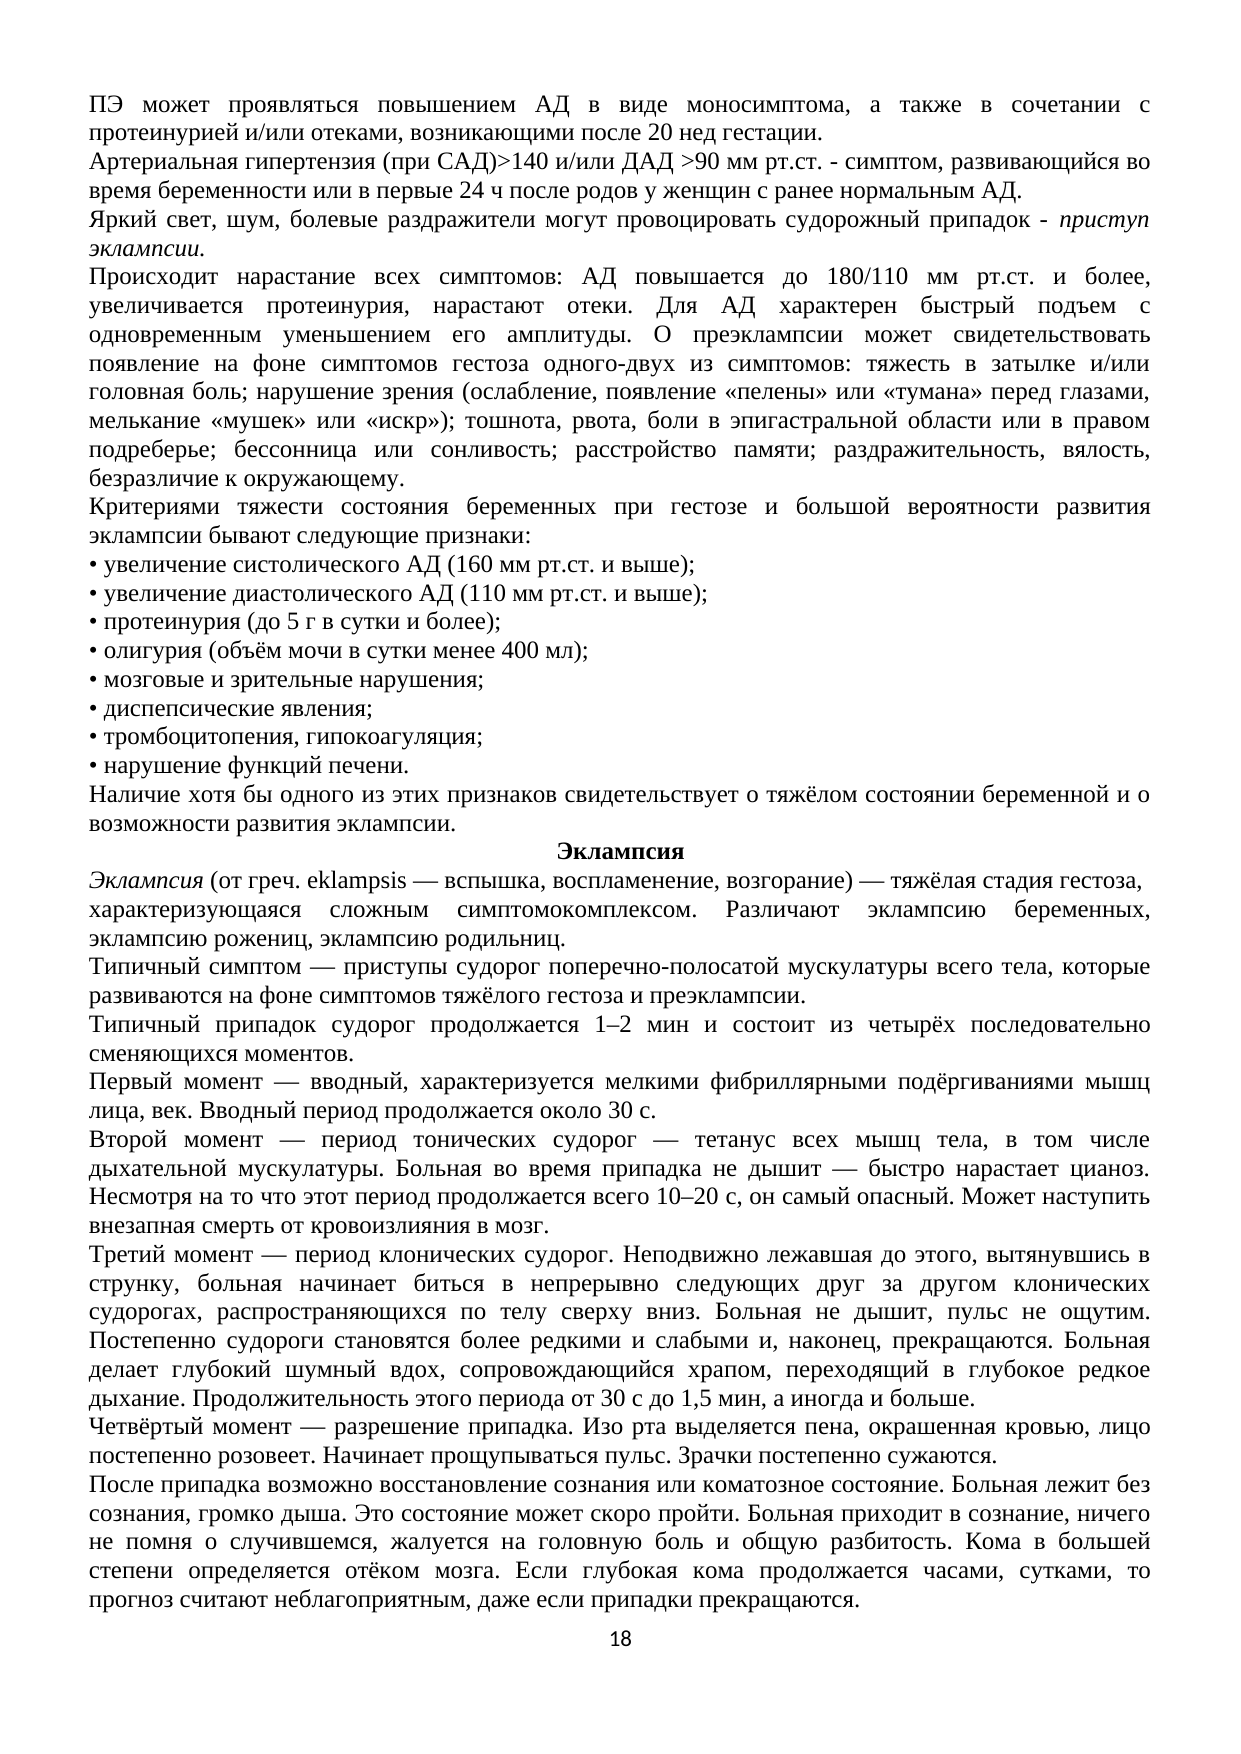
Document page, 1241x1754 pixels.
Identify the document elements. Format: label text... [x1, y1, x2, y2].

text • мозговые и зрительные нарушения; [89, 664, 1152, 693]
text • увеличение диастолического АД (110 мм рт.ст. и выше); [89, 578, 1152, 606]
text • увеличение систолического АД (160 мм рт.ст. и выше); [89, 549, 1152, 578]
text • тромбоцитопения, гипокоагуляция; [89, 721, 1152, 750]
text Типичный припадок судорог продолжается 1–2 мин и состоит из четырёх последовательно сменяющихся моментов. [89, 1009, 1152, 1066]
text После припадка возможно восстановление сознания или коматозное состояние. Больная лежит без сознания, громко дыша. Это состояние может скоро пройти. Больная приходит в сознание, ничего не помня о случившемся, жалуется на головную боль и общую разбитость. Кома в большей степени определяется отёком мозга. Если глубокая кома продолжается часами, сутками, то прогноз считают неблагоприятным, даже если припадки прекращаются. [89, 1469, 1152, 1613]
text Наличие хотя бы одного из этих признаков свидетельствует о тяжёлом состоянии беременной и о возможности развития эклампсии. [89, 779, 1152, 836]
text • диспепсические явления; [89, 693, 1152, 721]
text • протеинурия (до 5 г в сутки и более); [89, 606, 1152, 635]
text Происходит нарастание всех симптомов: АД повышается до 180/110 мм рт.ст. и более, увеличивается протеинурия, нарастают отеки. Для АД характерен быстрый подъем с одновременным уменьшением eгo амплитуды. О преэклампсии может свидетельствовать появление на фоне симптомов гестоза одного-двух из симптомов: тяжесть в затылке и/или головная боль; нарушение зрения (ослабление, появление «пелены» или «тумана» перед глазами, мелькание «мушек» или «искр»); тошнота, рвота, боли в эпигастральной области или в правом подреберье; бессонница или сонливость; расстройство памяти; раздражительность, вялость, безразличие к окружающему. [89, 261, 1152, 491]
text • нарушение функций печени. [89, 750, 1152, 779]
text Критериями тяжести состояния беременных при гестозе и большой вероятности развития эклампсии бывают следующие признаки: [89, 491, 1152, 549]
text характеризующаяся сложным симптомокомплексом. Различают эклампсию беременных, эклампсию рожениц, эклампсию родильниц. [89, 894, 1152, 951]
text Артериальная гипертензия (при САД)>140 и/или ДАД >90 мм рт.ст. - симптом, развивающийся во время беременности или в первые 24 ч после родов у женщин с ранее нормальным АД. [89, 146, 1152, 204]
text Первый момент — вводный, характеризуется мелкими фибриллярными подёргиваниями мышц лица, век. Вводный период продолжается около 30 с. [89, 1066, 1152, 1124]
text Эклампсия (от греч. eklampsis — вспышка, воспламенение, возгорание) — тяжёлая стадия гестоза, [89, 865, 1152, 894]
text Третий момент — период клонических судорог. Неподвижно лежавшая до этого, вытянувшись в струнку, больная начинает биться в непрерывно следующих друг за другом клонических судорогах, распространяющихся по телу сверху вниз. Больная не дышит, пульс не ощутим. Постепенно судороги становятся более редкими и слабыми и, наконец, прекращаются. Больная делает глубокий шумный вдох, сопровождающийся храпом, переходящий в глубокое редкое дыхание. Продолжительность этого периода от 30 с до 1,5 мин, а иногда и больше. [89, 1239, 1152, 1411]
text Типичный симптом — приступы судорог поперечно-полосатой мускулатуры всего тела, которые развиваются на фоне симптомов тяжёлого гестоза и преэклампсии. [89, 951, 1152, 1009]
text Четвёртый момент — разрешение припадка. Изо рта выделяется пена, окрашенная кровью, лицо постепенно розовеет. Начинает прощупываться пульс. Зрачки постепенно сужаются. [89, 1411, 1152, 1469]
text Яркий свет, шум, болевые раздражители могут провоцировать судорожный припадок - приступ эклампсии. [89, 204, 1152, 261]
text Эклампсия [89, 836, 1152, 865]
text ПЭ может проявляться повышением АД в виде моносимптома, а также в сочетании с протеинурией и/или отеками, возникающими после 20 нед гестации. [89, 89, 1152, 146]
text • олигурия (объём мочи в сутки менее 400 мл); [89, 635, 1152, 664]
text Второй момент — период тонических судорог — тетанус всех мышц тела, в том числе дыхательной мускулатуры. Больная во время припадка не дышит — быстро нарастает цианоз. Несмотря на то что этот период продолжается всего 10–20 с, он самый опасный. Может наступить внезапная смерть от кровоизлияния в мозг. [89, 1124, 1152, 1239]
